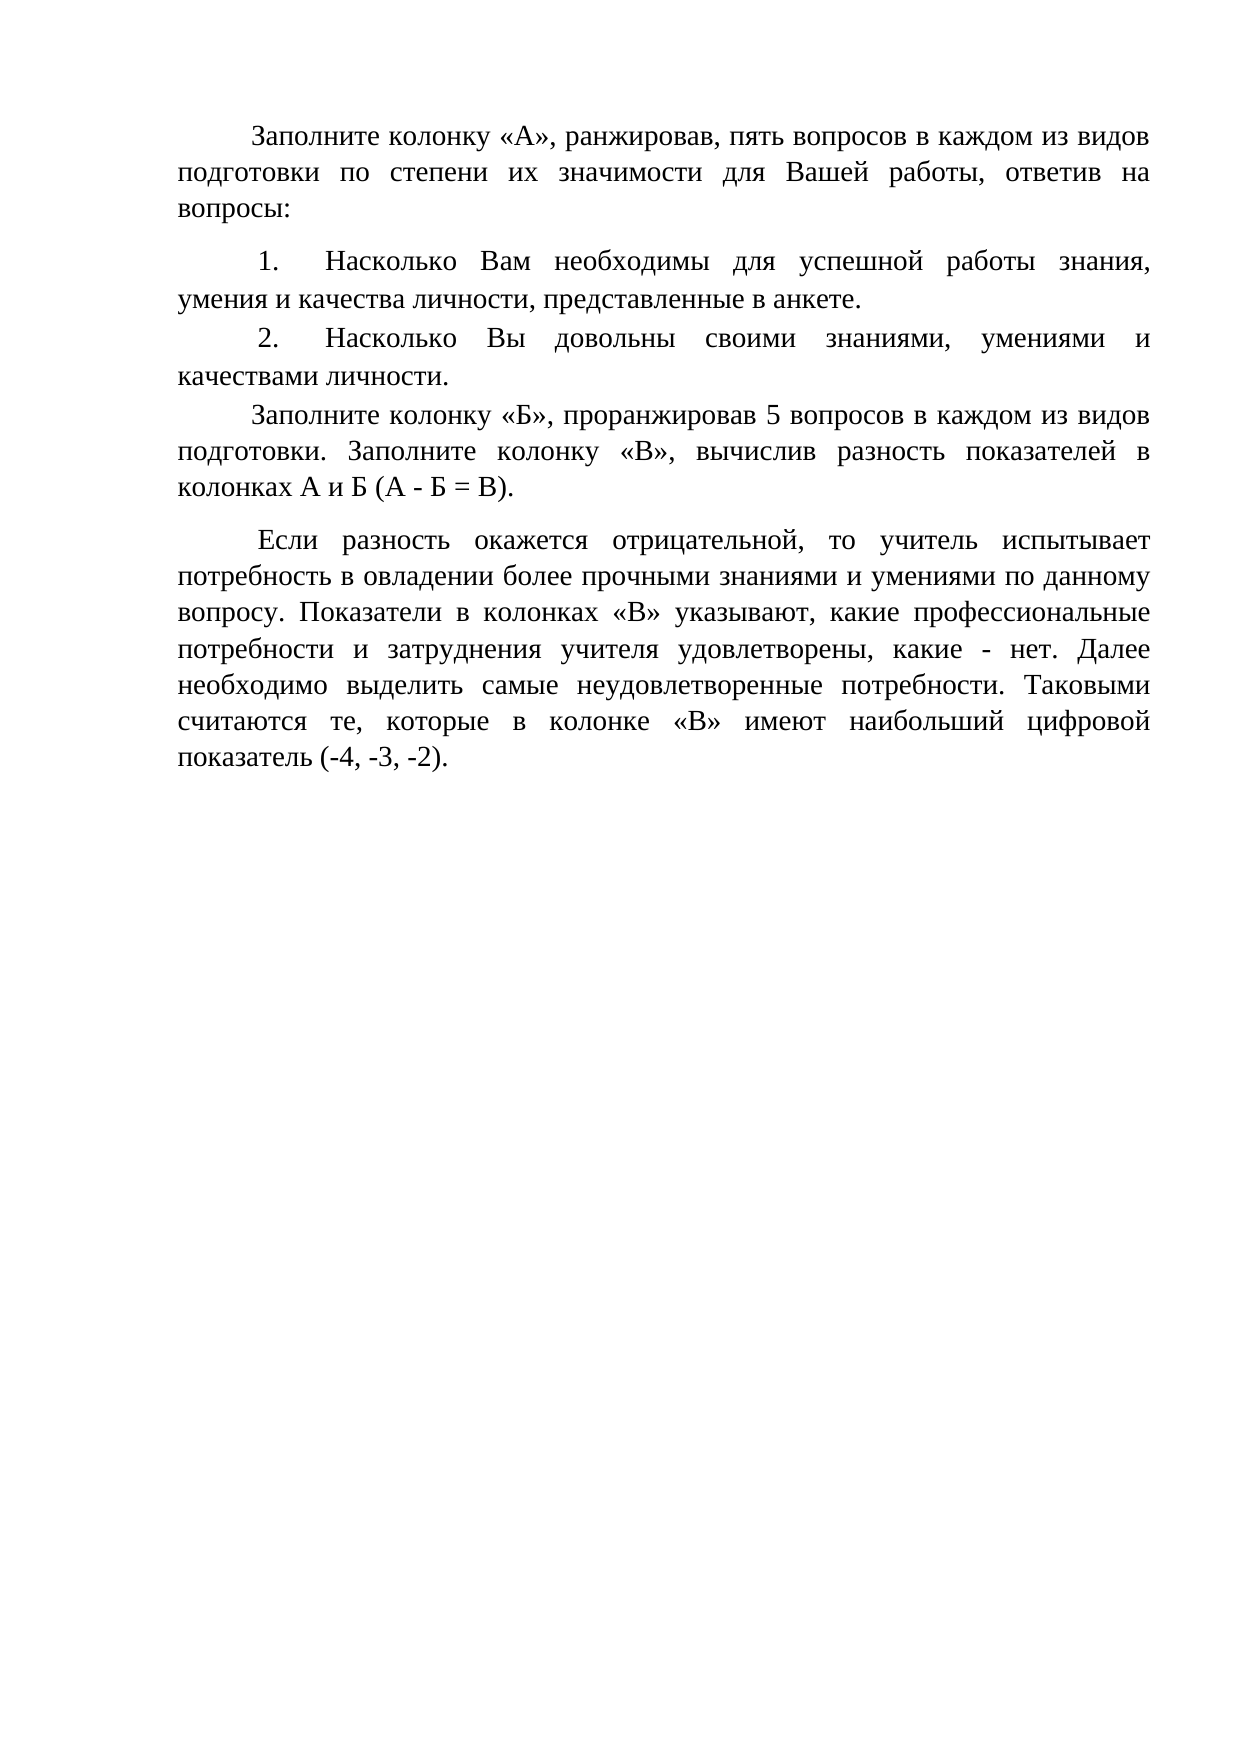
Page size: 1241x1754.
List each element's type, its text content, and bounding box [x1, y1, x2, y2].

list Насколько Вы довольны своими знаниями, умениями и качествами личности. [177, 320, 1151, 392]
text Заполните колонку «Б», проранжировав 5 вопросов в каждом из видов подготовки. Заполните колонку «В», вычислив разность показателей в колонках А и Б (А - Б = В). [177, 397, 1151, 503]
text Заполните колонку «А», ранжировав, пять вопросов в каждом из видов подготовки по степени их значимости для Вашей работы, ответив на вопросы: [177, 118, 1151, 224]
text Если разность окажется отрицательной, то учитель испытывает потребность в овладении более прочными знаниями и умениями по данному вопросу. Показатели в колонках «В» указывают, какие профессиональные потребности и затруднения учителя удовлетворены, какие - нет. Далее необходимо выделить самые неудовлетворенные потребности. Таковыми считаются те, которые в колонке «В» имеют наибольший цифровой показатель (-4, -3, -2). [177, 522, 1151, 773]
list Насколько Вам необходимы для успешной работы знания, умения и качества личности, представленные в анкете. [177, 243, 1151, 314]
